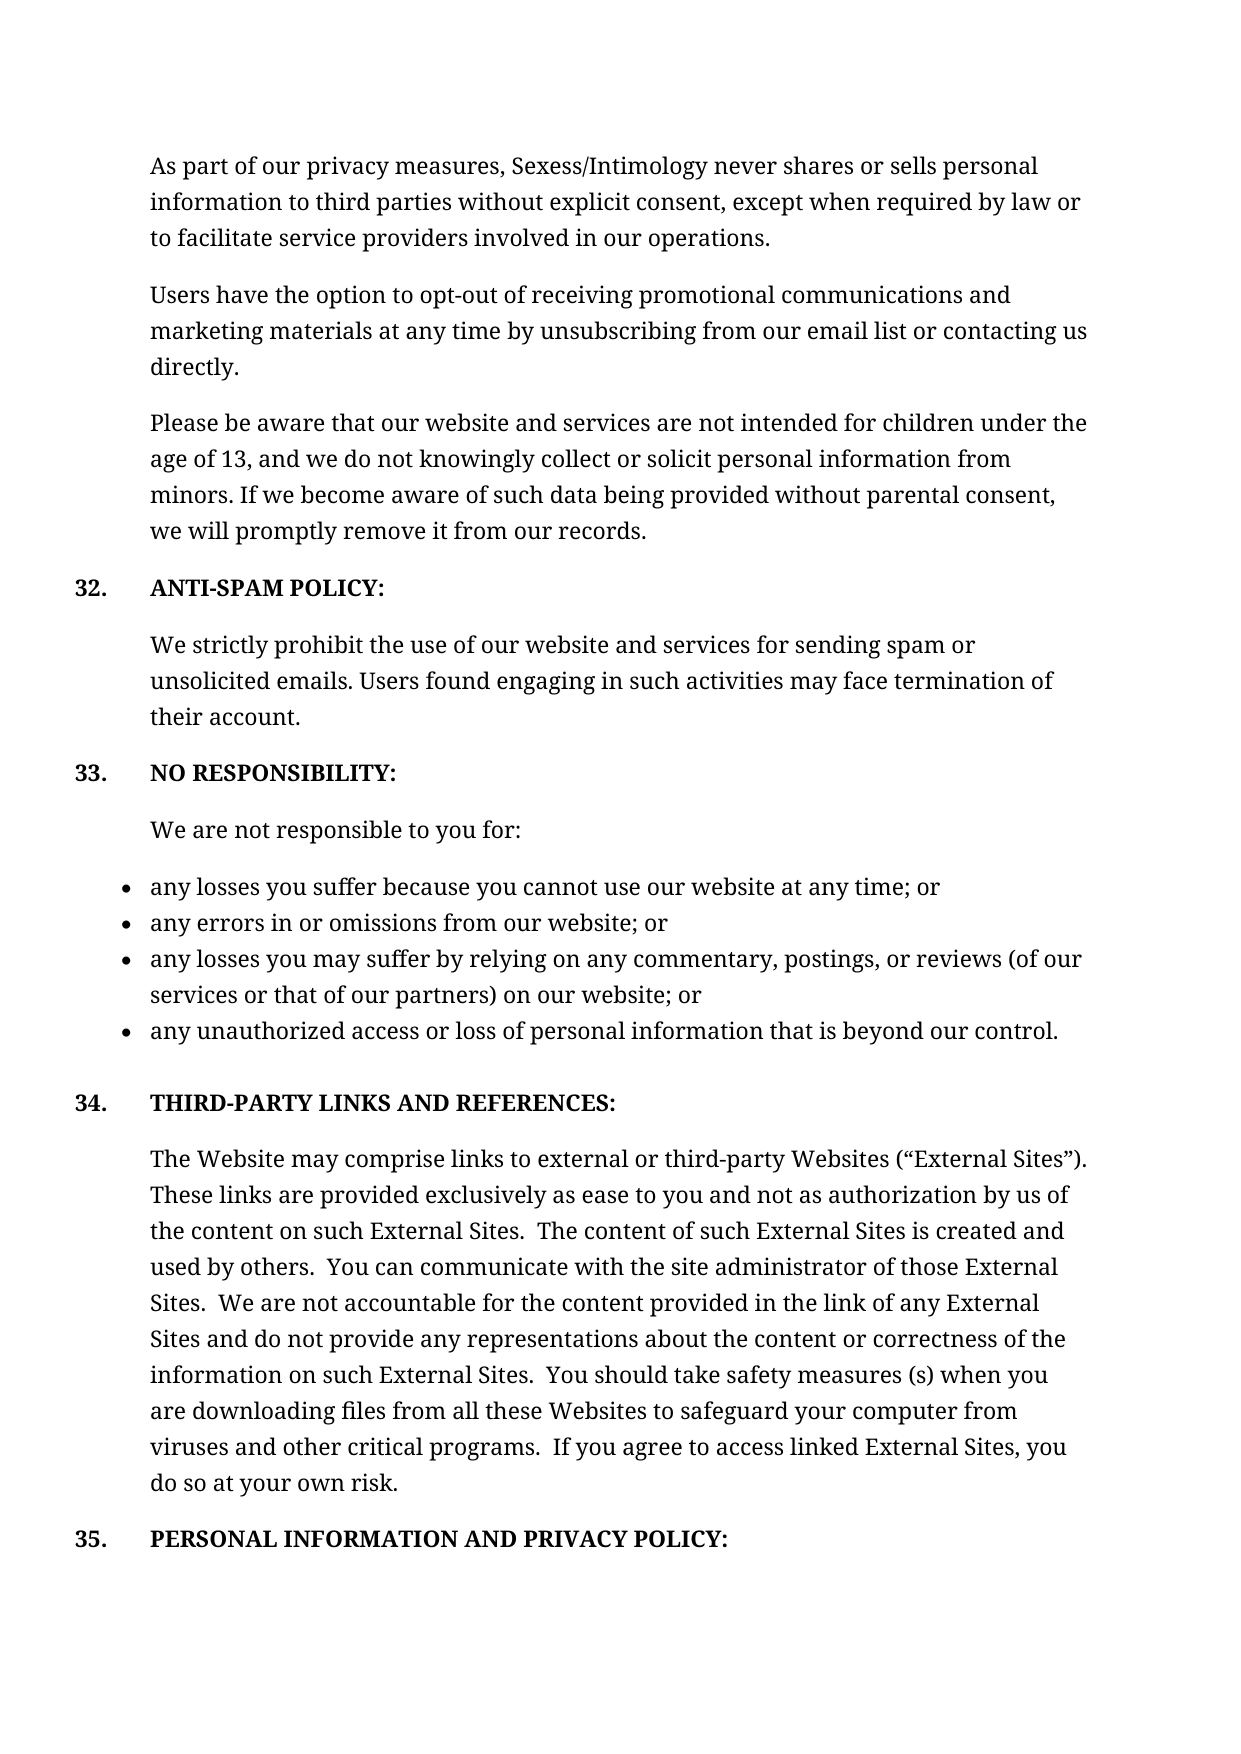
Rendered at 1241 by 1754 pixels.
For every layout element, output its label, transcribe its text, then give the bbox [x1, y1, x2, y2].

list THIRD-PARTY LINKS AND REFERENCES: [75, 1086, 1090, 1118]
list any losses you may suffer by relying on any commentary, postings, or reviews (of our services or that of our partners) on our website; or [120, 943, 1090, 1010]
text We are not responsible to you for: [150, 814, 1090, 845]
list NO RESPONSIBILITY: [75, 757, 1090, 788]
text As part of our privacy measures, Sexess/Intimology never shares or sells personal information to third parties without explicit consent, except when required by law or to facilitate service providers involved in our operations. [150, 150, 1090, 253]
list PERSONAL INFORMATION AND PRIVACY POLICY: [75, 1523, 1090, 1555]
list any unauthorized access or loss of personal information that is beyond our control. [120, 1014, 1090, 1046]
list any errors in or omissions from our website; or [120, 907, 1090, 938]
text The Website may comprise links to external or third-party Websites (“External Sites”). These links are provided exclusively as ease to you and not as authorization by us of the content on such External Sites. The content of such External Sites is created and used by others. You can communicate with the site administrator of those External Sites. We are not accountable for the content provided in the link of any External Sites and do not provide any representations about the content or correctness of the information on such External Sites. You should take safety measures (s) when you are downloading files from all these Websites to safeguard your computer from viruses and other critical programs. If you agree to access linked External Sites, you do so at your own risk. [150, 1143, 1090, 1498]
text Users have the option to opt-out of receiving promotional communications and marketing materials at any time by unsubscribing from our email list or contacting us directly. [150, 279, 1090, 382]
text Please be aware that our website and services are not intended for children under the age of 13, and we do not knowingly collect or solicit personal information from minors. If we become aware of such data being provided without parental consent, we will promptly remove it from our records. [150, 407, 1090, 546]
list ANTI-SPAM POLICY: [75, 572, 1090, 603]
list any losses you suffer because you cannot use our website at any time; or [120, 871, 1090, 902]
text We strictly prohibit the use of our website and services for sending spam or unsolicited emails. Users found engaging in such activities may face termination of their account. [150, 629, 1090, 732]
